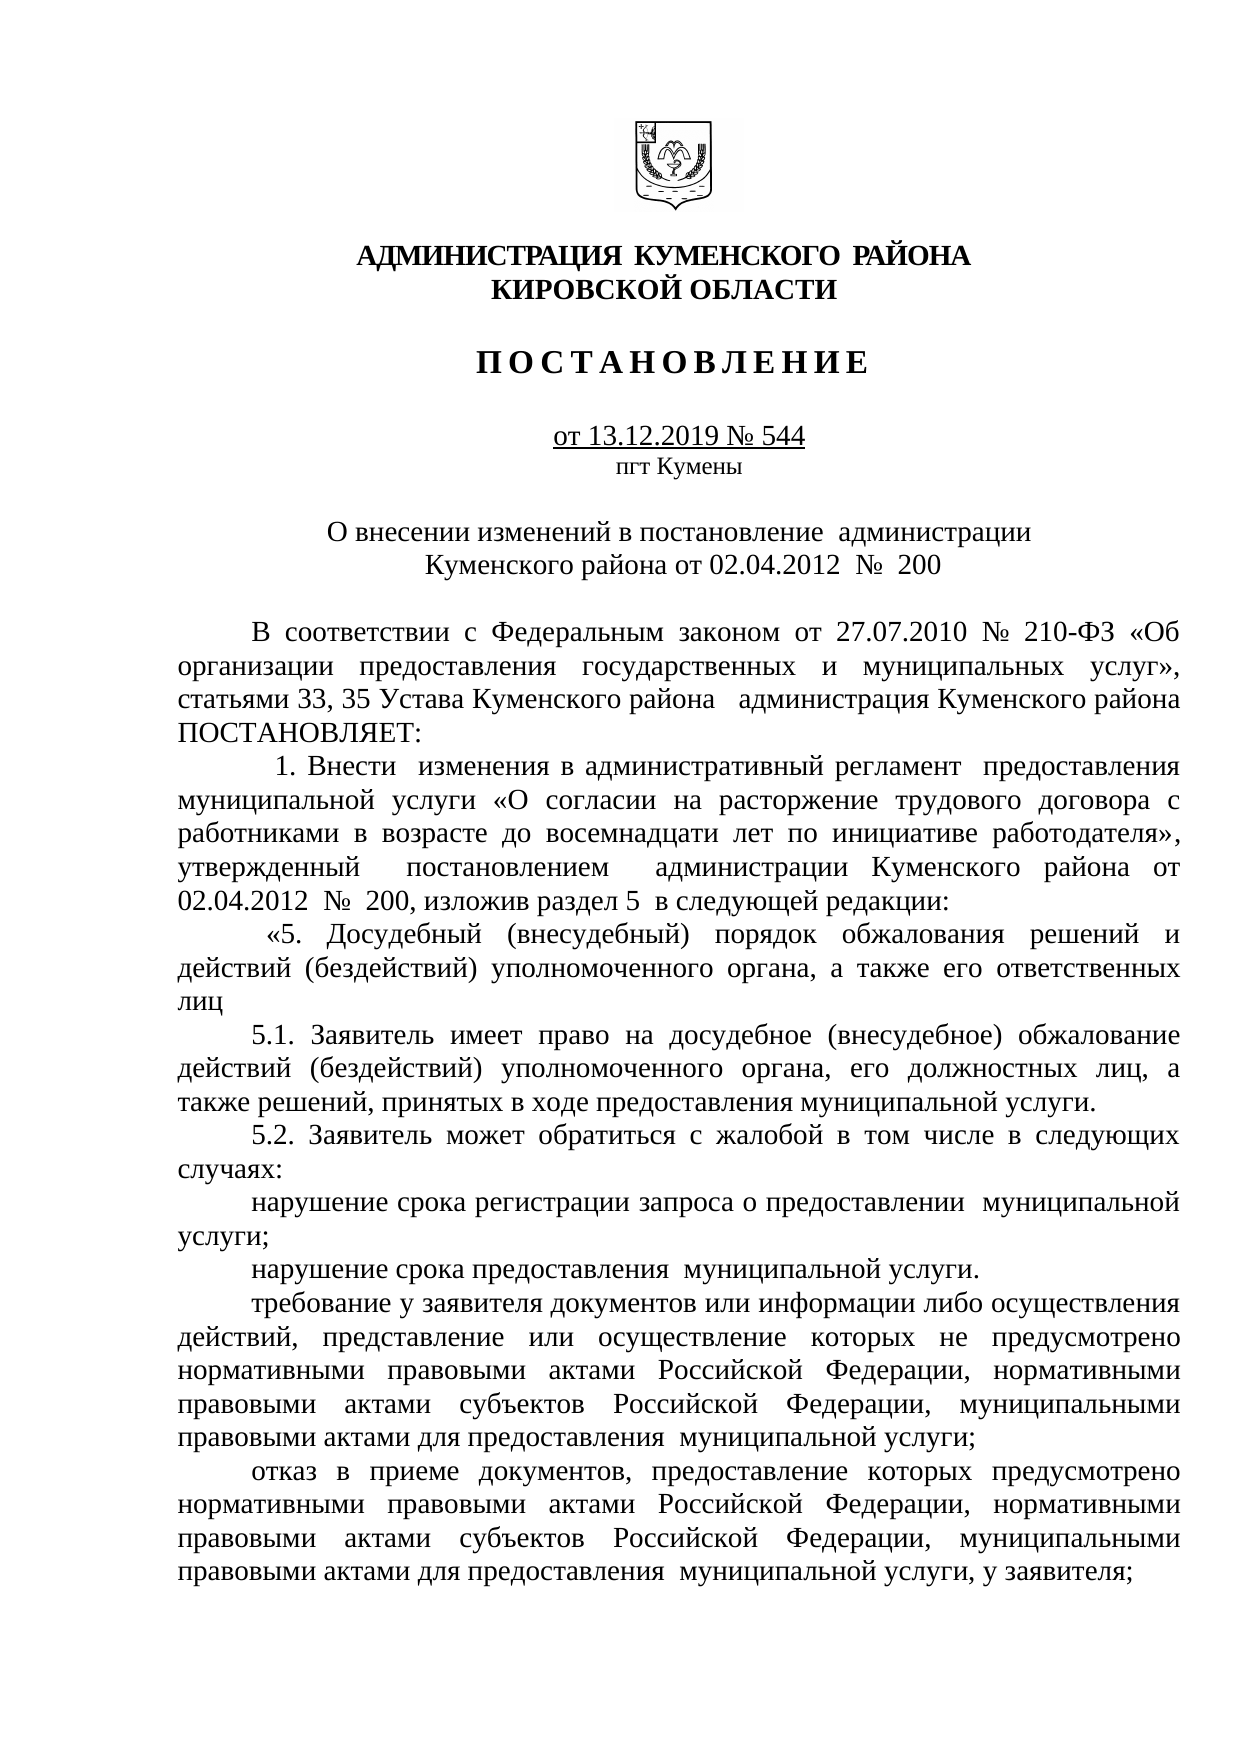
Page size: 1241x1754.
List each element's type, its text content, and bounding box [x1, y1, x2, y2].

text «5. Досудебный (внесудебный) порядок обжалования решений и действий (бездействий) уполномоченного органа, а также его ответственных лиц [177, 916, 1181, 1017]
text Куменского района от 02.04.2012 № 200 [177, 547, 1181, 581]
text от 13.12.2019 № 544 [177, 418, 1181, 451]
text 5.2. Заявитель может обратиться с жалобой в том числе в следующих случаях: [177, 1117, 1181, 1184]
text 1. Внести изменения в административный регламент предоставления муниципальной услуги «О согласии на расторжение трудового договора с работниками в возрасте до восемнадцати лет по инициативе работодателя», утвержденный постановлением администрации Куменского района от 02.04.2012 № 200, изложив раздел 5 в следующей редакции: [177, 748, 1181, 916]
text 5.1. Заявитель имеет право на досудебное (внесудебное) обжалование действий (бездействий) уполномоченного органа, его должностных лиц, а также решений, принятых в ходе предоставления муниципальной услуги. [177, 1017, 1181, 1117]
text отказ в приеме документов, предоставление которых предусмотрено нормативными правовыми актами Российской Федерации, нормативными правовыми актами субъектов Российской Федерации, муниципальными правовыми актами для предоставления муниципальной услуги, у заявителя; [177, 1453, 1181, 1587]
text нарушение срока регистрации запроса о предоставлении муниципальной услуги; [177, 1184, 1181, 1252]
text пгт Кумены [177, 451, 1181, 480]
text В соответствии с Федеральным законом от 27.07.2010 № 210-ФЗ «Об организации предоставления государственных и муниципальных услуг», статьями 33, 35 Устава Куменского района администрация Куменского района ПОСТАНОВЛЯЕТ: [177, 614, 1181, 748]
text О внесении изменений в постановление администрации [177, 514, 1181, 547]
text требование у заявителя документов или информации либо осуществления действий, представление или осуществление которых не предусмотрено нормативными правовыми актами Российской Федерации, нормативными правовыми актами субъектов Российской Федерации, муниципальными правовыми актами для предоставления муниципальной услуги; [177, 1285, 1181, 1453]
text нарушение срока предоставления муниципальной услуги. [177, 1252, 1181, 1285]
